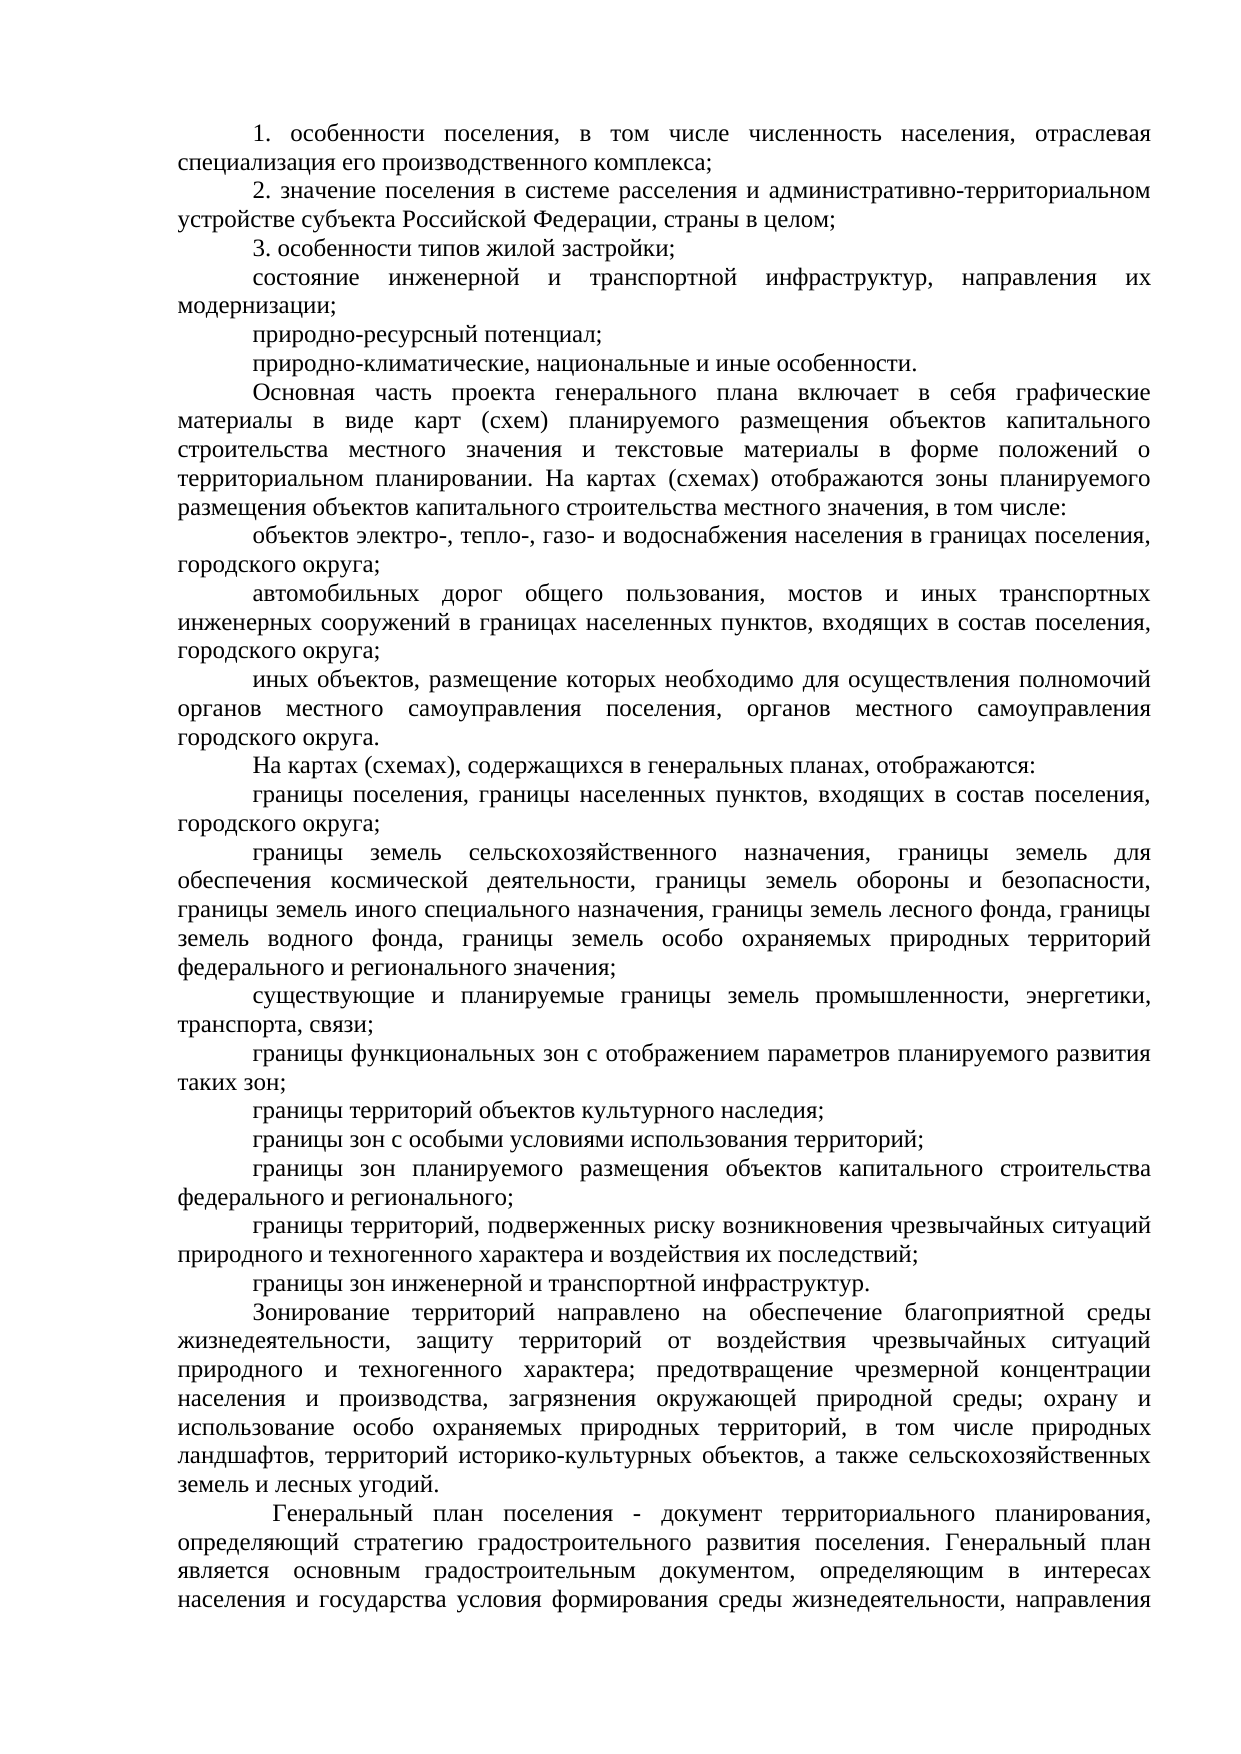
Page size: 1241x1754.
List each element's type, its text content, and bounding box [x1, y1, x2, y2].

text границы функциональных зон с отображением параметров планируемого развития таких зон; [177, 1038, 1152, 1096]
text существующие и планируемые границы земель промышленности, энергетики, транспорта, связи; [177, 981, 1152, 1038]
text границы территорий объектов культурного наследия; [177, 1096, 1152, 1124]
text Зонирование территорий направлено на обеспечение благоприятной среды жизнедеятельности, защиту территорий от воздействия чрезвычайных ситуаций природного и техногенного характера; предотвращение чрезмерной концентрации населения и производства, загрязнения окружающей природной среды; охрану и использование особо охраняемых природных территорий, в том числе природных ландшафтов, территорий историко-культурных объектов, а также сельскохозяйственных земель и лесных угодий. [177, 1297, 1152, 1498]
text границы зон с особыми условиями использования территорий; [177, 1124, 1152, 1153]
text границы территорий, подверженных риску возникновения чрезвычайных ситуаций природного и техногенного характера и воздействия их последствий; [177, 1211, 1152, 1268]
text границы поселения, границы населенных пунктов, входящих в состав поселения, городского округа; [177, 779, 1152, 837]
text иных объектов, размещение которых необходимо для осуществления полномочий органов местного самоуправления поселения, органов местного самоуправления городского округа. [177, 664, 1152, 751]
text Основная часть проекта генерального плана включает в себя графические материалы в виде карт (схем) планируемого размещения объектов капитального строительства местного значения и текстовые материалы в форме положений о территориальном планировании. На картах (схемах) отображаются зоны планируемого размещения объектов капитального строительства местного значения, в том числе: [177, 377, 1152, 521]
text границы зон планируемого размещения объектов капитального строительства федерального и регионального; [177, 1153, 1152, 1211]
text 1. особенности поселения, в том числе численность населения, отраслевая специализация его производственного комплекса; [177, 118, 1152, 176]
text автомобильных дорог общего пользования, мостов и иных транспортных инженерных сооружений в границах населенных пунктов, входящих в состав поселения, городского округа; [177, 578, 1152, 664]
text границы зон инженерной и транспортной инфраструктур. [177, 1268, 1152, 1297]
text границы земель сельскохозяйственного назначения, границы земель для обеспечения космической деятельности, границы земель обороны и безопасности, границы земель иного специального назначения, границы земель лесного фонда, границы земель водного фонда, границы земель особо охраняемых природных территорий федерального и регионального значения; [177, 837, 1152, 981]
text состояние инженерной и транспортной инфраструктур, направления их модернизации; [177, 262, 1152, 319]
text природно-ресурсный потенциал; [177, 319, 1152, 348]
text 3. особенности типов жилой застройки; [177, 233, 1152, 262]
text На картах (схемах), содержащихся в генеральных планах, отображаются: [177, 751, 1152, 779]
text 2. значение поселения в системе расселения и административно-территориальном устройстве субъекта Российской Федерации, страны в целом; [177, 176, 1152, 233]
text объектов электро-, тепло-, газо- и водоснабжения населения в границах поселения, городского округа; [177, 521, 1152, 578]
text природно-климатические, национальные и иные особенности. [177, 348, 1152, 377]
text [177, 1498, 1152, 1613]
